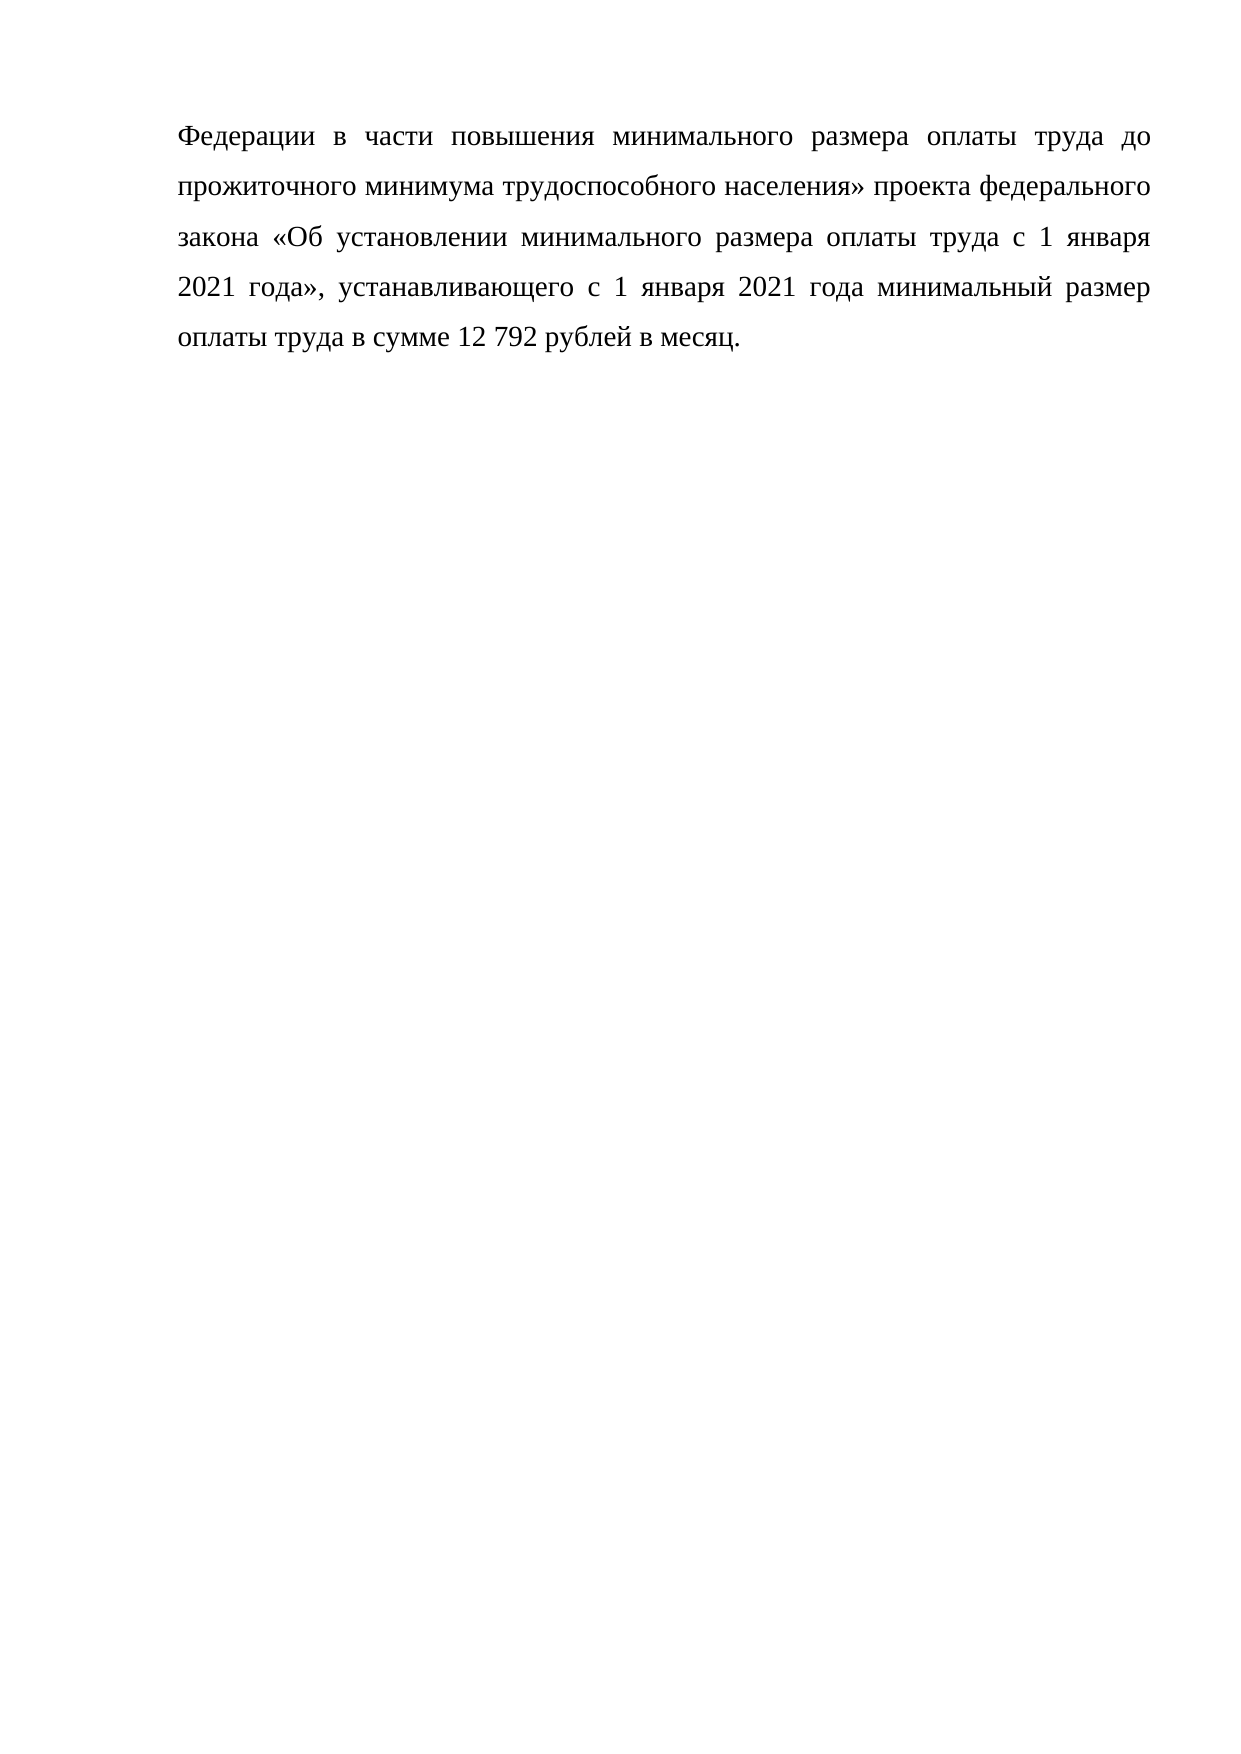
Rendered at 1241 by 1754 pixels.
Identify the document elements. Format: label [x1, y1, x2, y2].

text [177, 118, 1152, 353]
